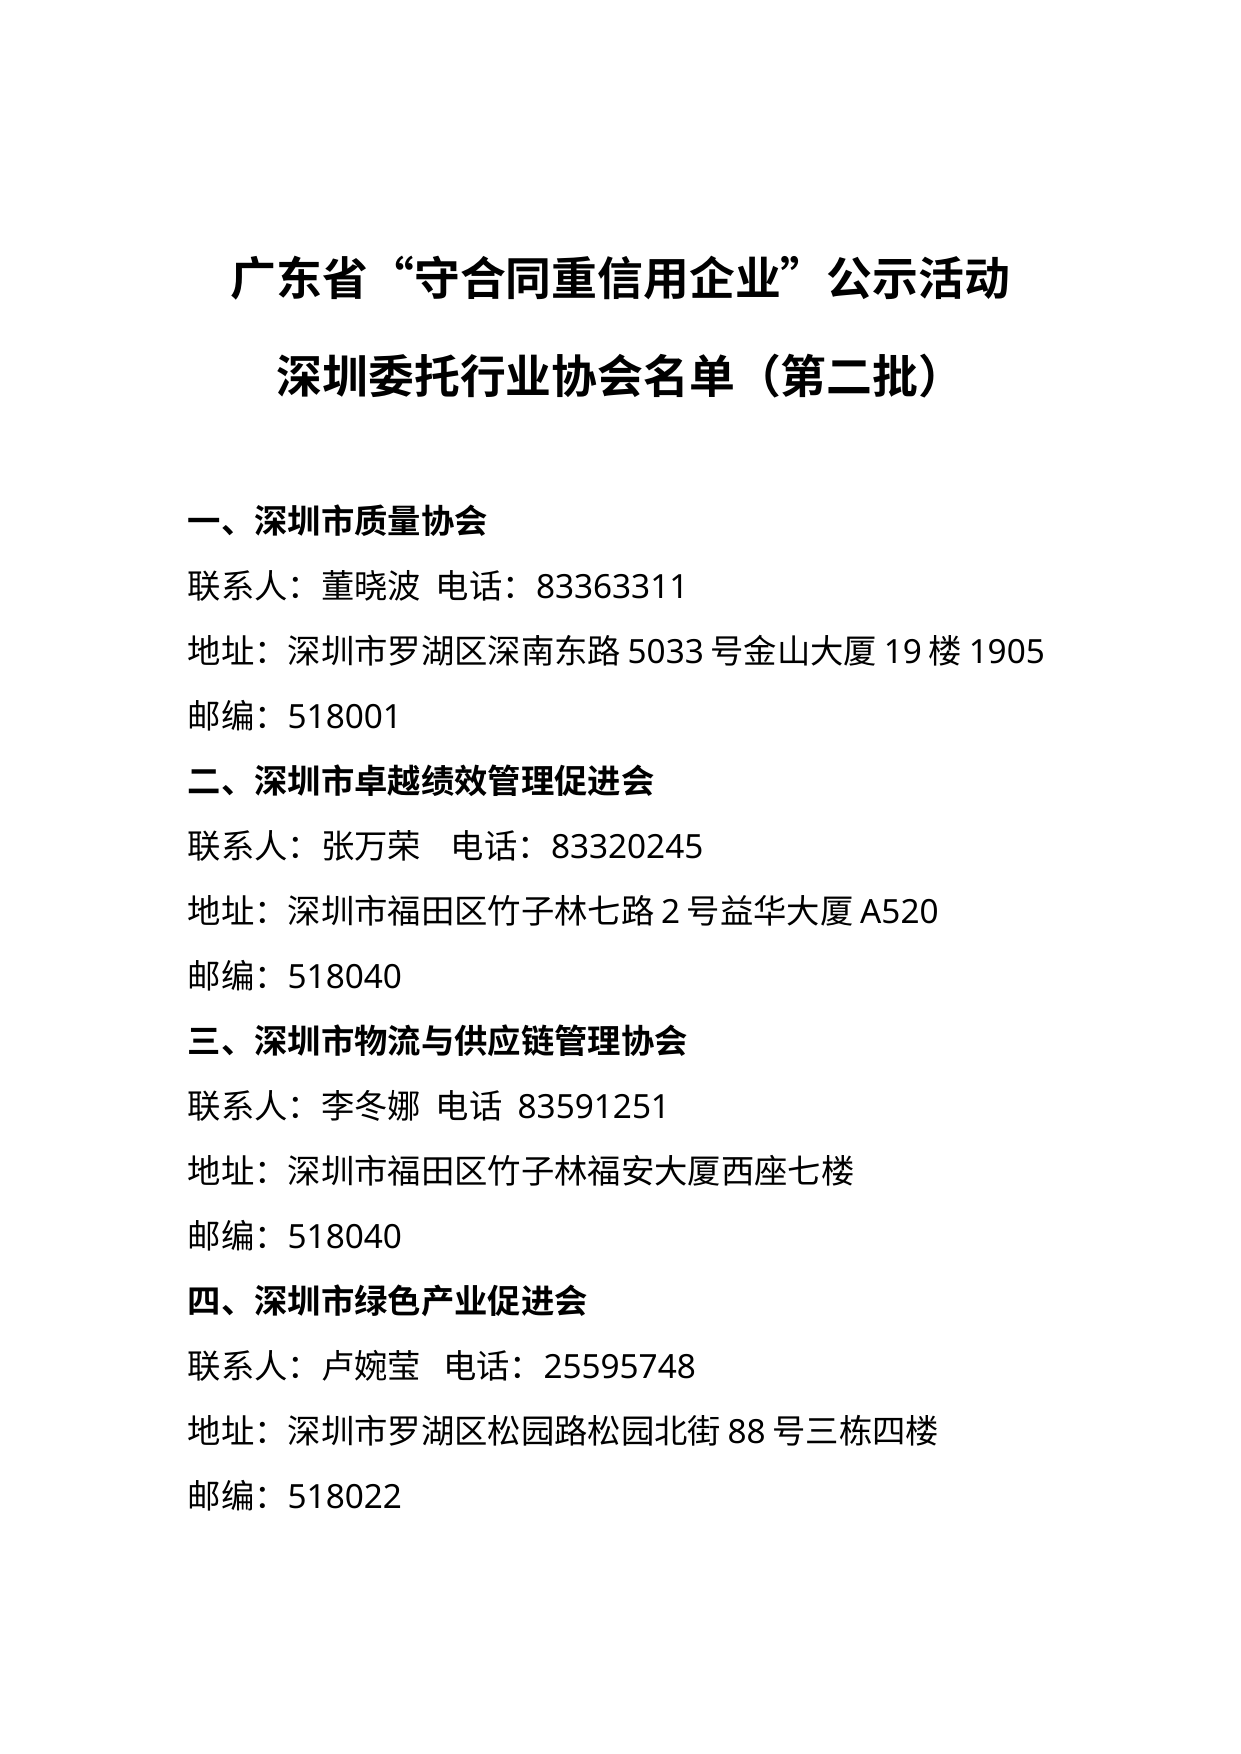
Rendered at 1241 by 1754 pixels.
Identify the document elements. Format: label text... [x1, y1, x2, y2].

text 深圳委托行业协会名单（第二批） [187, 324, 1053, 422]
text 四、深圳市绿色产业促进会 [187, 1267, 1053, 1332]
text 地址：深圳市福田区竹子林七路2号益华大厦A520 [187, 877, 1053, 942]
text 联系人：张万荣 电话：83320245 [187, 812, 1053, 877]
text 二、深圳市卓越绩效管理促进会 [187, 747, 1053, 812]
text 一、深圳市质量协会 [187, 487, 1053, 552]
text 邮编：518022 [187, 1462, 1053, 1527]
text 邮编：518001 [187, 682, 1053, 747]
text 地址：深圳市罗湖区松园路松园北街88号三栋四楼 [187, 1397, 1053, 1462]
text 邮编：518040 [187, 942, 1053, 1007]
text 地址：深圳市福田区竹子林福安大厦西座七楼 [187, 1137, 1053, 1202]
text 联系人：卢婉莹 电话：25595748 [187, 1332, 1053, 1397]
text 邮编：518040 [187, 1202, 1053, 1267]
text 联系人：董晓波 电话：83363311 [187, 552, 1053, 617]
text 联系人：李冬娜 电话 83591251 [187, 1072, 1053, 1137]
text 地址：深圳市罗湖区深南东路5033号金山大厦19楼1905 [187, 617, 1053, 682]
text 广东省“守合同重信用企业”公示活动 [187, 227, 1053, 324]
text 三、深圳市物流与供应链管理协会 [187, 1007, 1053, 1072]
